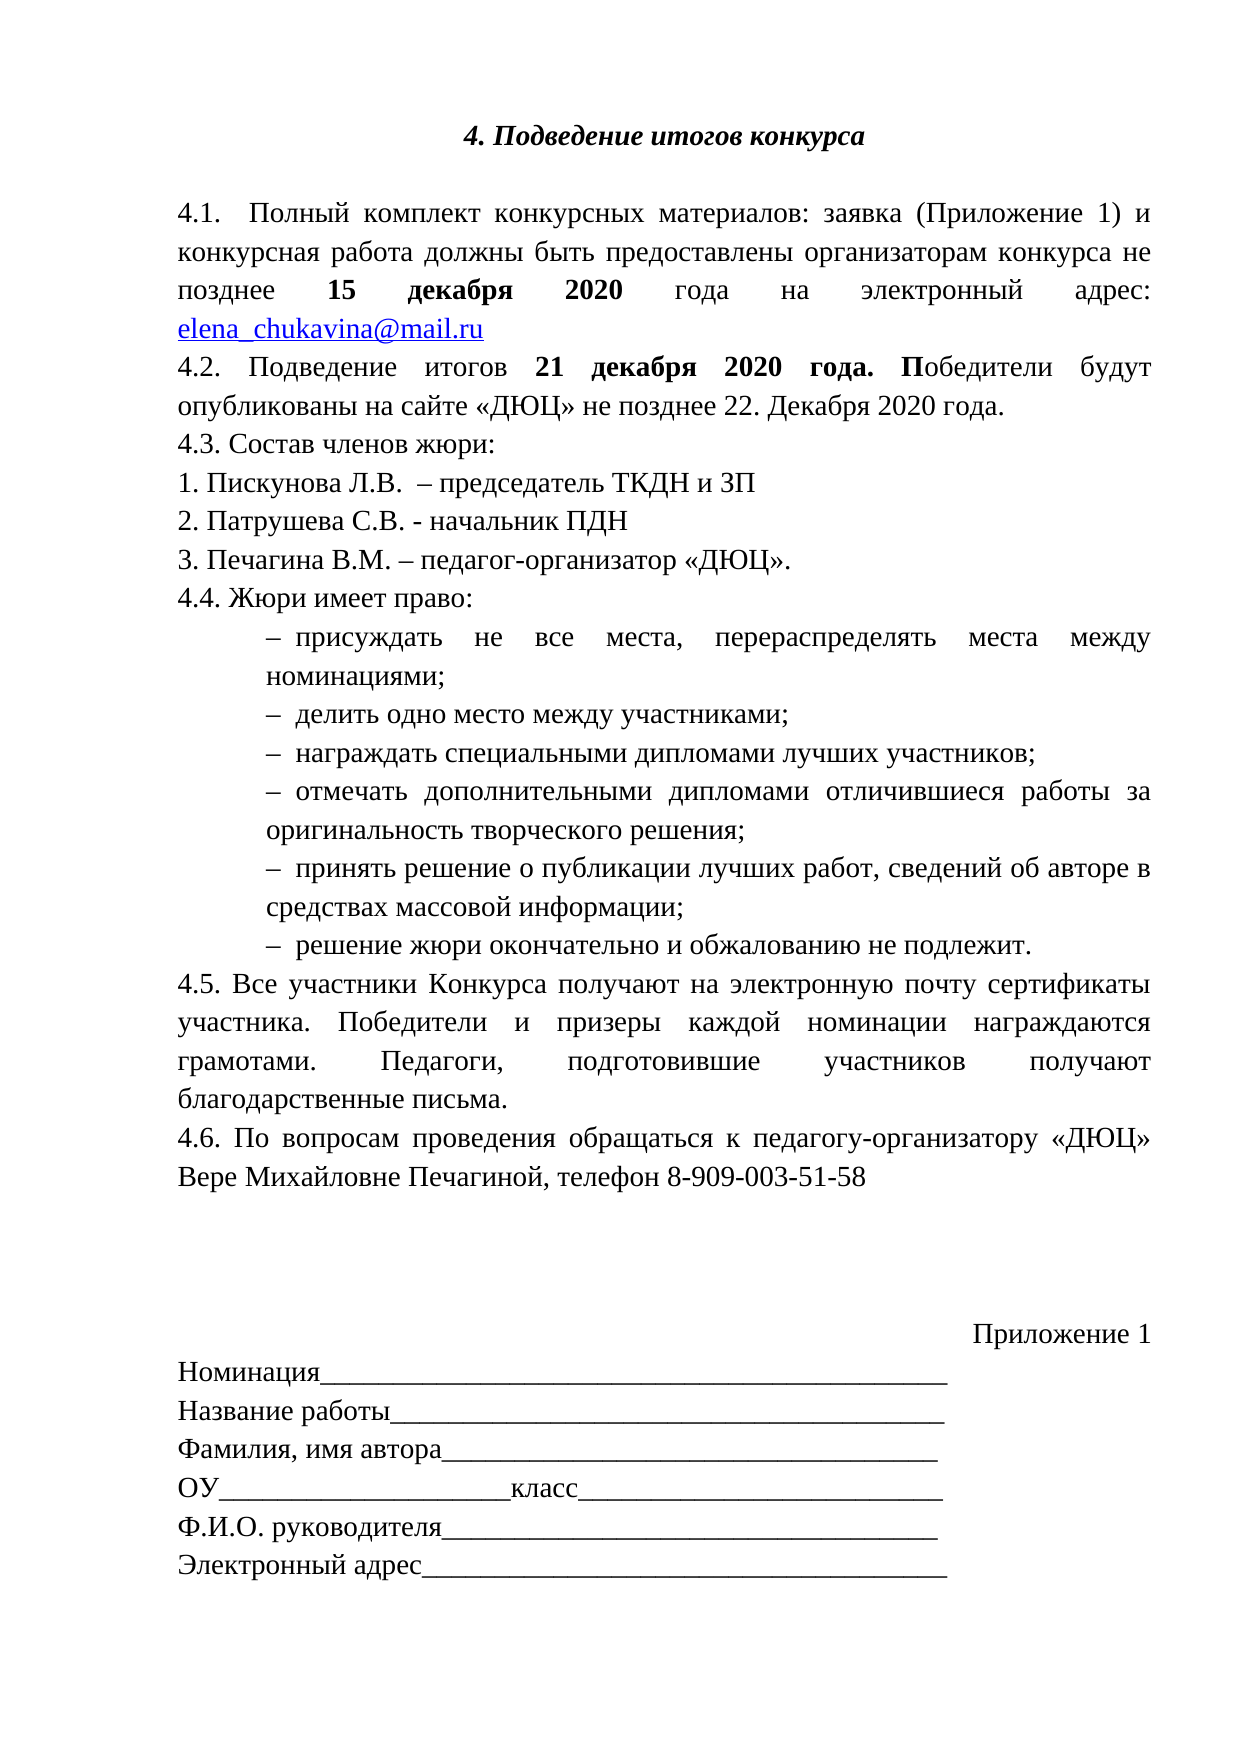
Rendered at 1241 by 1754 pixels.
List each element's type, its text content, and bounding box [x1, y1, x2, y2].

text 4.5. Все участники Конкурса получают на электронную почту сертификаты участника. Победители и призеры каждой номинации награждаются грамотами. Педагоги, подготовившие участников получают благодарственные письма. [177, 966, 1152, 1115]
text 4.6. По вопросам проведения обращаться к педагогу-организатору «ДЮЦ» Вере Михайловне Печагиной, телефон 8-909-003-51-58 [177, 1120, 1152, 1192]
list отмечать дополнительными дипломами отличившиеся работы за оригинальность творческого решения; [266, 773, 1152, 845]
list делить одно место между участниками; [266, 696, 1152, 730]
text 2. Патрушева С.В. - начальник ПДН [177, 503, 1152, 537]
text Название работы______________________________________ [177, 1393, 1152, 1427]
text Номинация___________________________________________ [177, 1354, 1152, 1388]
text Приложение 1 [177, 1316, 1152, 1349]
text 4. Подведение итогов конкурса [177, 118, 1152, 152]
list присуждать не все места, перераспределять места между номинациями; [266, 619, 1152, 691]
text 4.2. Подведение итогов 21 декабря 2020 года. Победители будут опубликованы на сайте «ДЮЦ» не позднее 22. Декабря 2020 года. [177, 349, 1152, 421]
list принять решение о публикации лучших работ, сведений об авторе в средствах массовой информации; [266, 850, 1152, 922]
list решение жюри окончательно и обжалованию не подлежит. [266, 927, 1152, 961]
text 4.3. Состав членов жюри: [177, 426, 1152, 460]
text 4.1. Полный комплект конкурсных материалов: заявка (Приложение 1) и конкурсная работа должны быть предоставлены организаторам конкурса не позднее 15 декабря 2020 года на электронный адрес: elena_chukavina@mail.ru [177, 195, 1152, 344]
text 4.4. Жюри имеет право: [177, 581, 1152, 614]
text Электронный адрес____________________________________ [177, 1547, 1152, 1581]
text 3. Печагина В.М. – педагог-организатор «ДЮЦ». [177, 542, 1152, 576]
text Фамилия, имя автора__________________________________ [177, 1432, 1152, 1465]
text Ф.И.О. руководителя__________________________________ [177, 1509, 1152, 1542]
text ОУ____________________класс_________________________ [177, 1470, 1152, 1504]
text 1. Пискунова Л.В. – председатель ТКДН и ЗП [177, 465, 1152, 498]
list награждать специальными дипломами лучших участников; [266, 735, 1152, 768]
